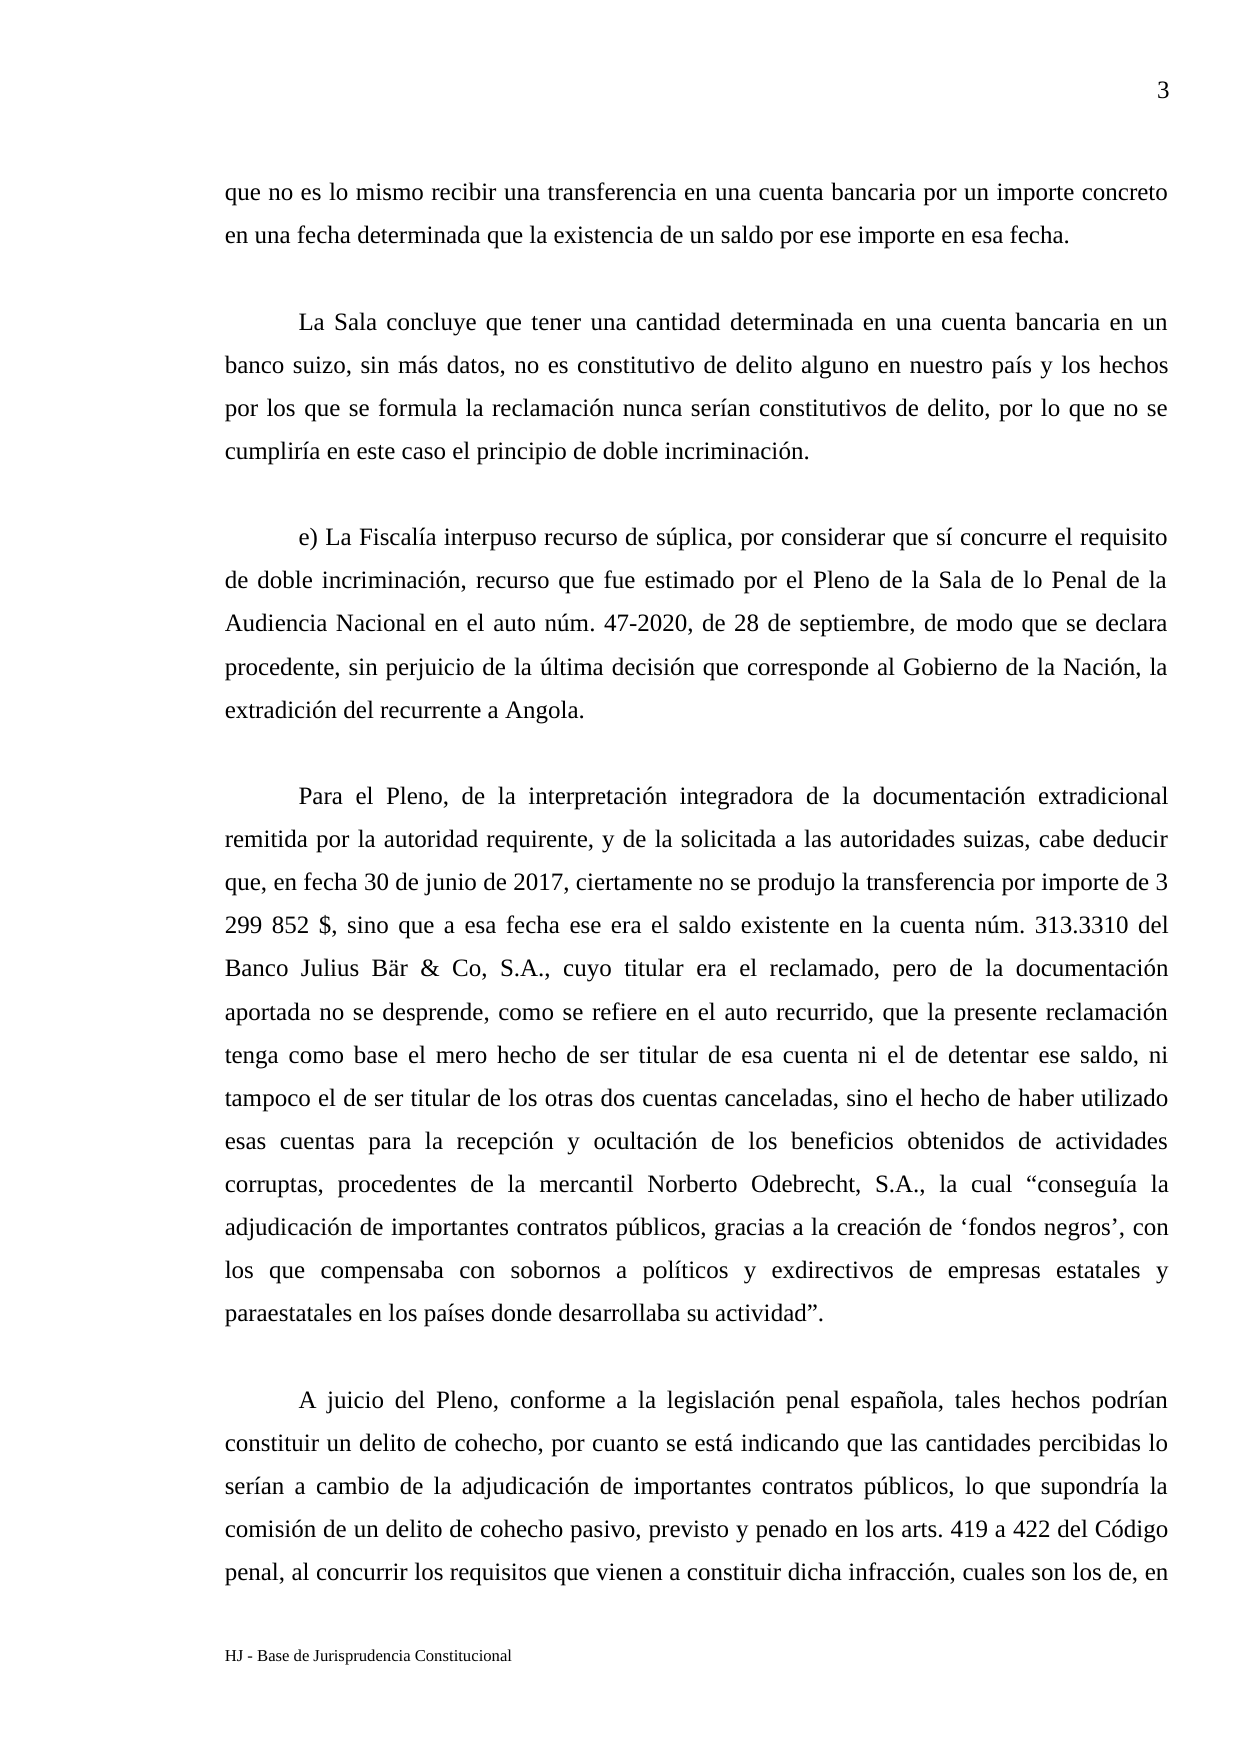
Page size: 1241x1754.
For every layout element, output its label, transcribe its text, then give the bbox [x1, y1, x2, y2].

text e) La Fiscalía interpuso recurso de súplica, por considerar que sí concurre el requisito de doble incriminación, recurso que fue estimado por el Pleno de la Sala de lo Penal de la Audiencia Nacional en el auto núm. 47-2020, de 28 de septiembre, de modo que se declara procedente, sin perjuicio de la última decisión que corresponde al Gobierno de la Nación, la extradición del recurrente a Angola. [224, 522, 1169, 723]
text Para el Pleno, de la interpretación integradora de la documentación extradicional remitida por la autoridad requirente, y de la solicitada a las autoridades suizas, cabe deducir que, en fecha 30 de junio de 2017, ciertamente no se produjo la transferencia por importe de 3 299 852 $, sino que a esa fecha ese era el saldo existente en la cuenta núm. 313.3310 del Banco Julius Bär & Co, S.A., cuyo titular era el reclamado, pero de la documentación aportada no se desprende, como se refiere en el auto recurrido, que la presente reclamación tenga como base el mero hecho de ser titular de esa cuenta ni el de detentar ese saldo, ni tampoco el de ser titular de los otras dos cuentas canceladas, sino el hecho de haber utilizado esas cuentas para la recepción y ocultación de los beneficios obtenidos de actividades corruptas, procedentes de la mercantil Norberto Odebrecht, S.A., la cual “conseguía la adjudicación de importantes contratos públicos, gracias a la creación de ‘fondos negros’, con los que compensaba con sobornos a políticos y exdirectivos de empresas estatales y paraestatales en los países donde desarrollaba su actividad”. [224, 781, 1169, 1327]
text La Sala concluye que tener una cantidad determinada en una cuenta bancaria en un banco suizo, sin más datos, no es constitutivo de delito alguno en nuestro país y los hechos por los que se formula la reclamación nunca serían constitutivos de delito, por lo que no se cumpliría en este caso el principio de doble incriminación. [224, 307, 1169, 465]
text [224, 1385, 1169, 1586]
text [224, 177, 1169, 249]
